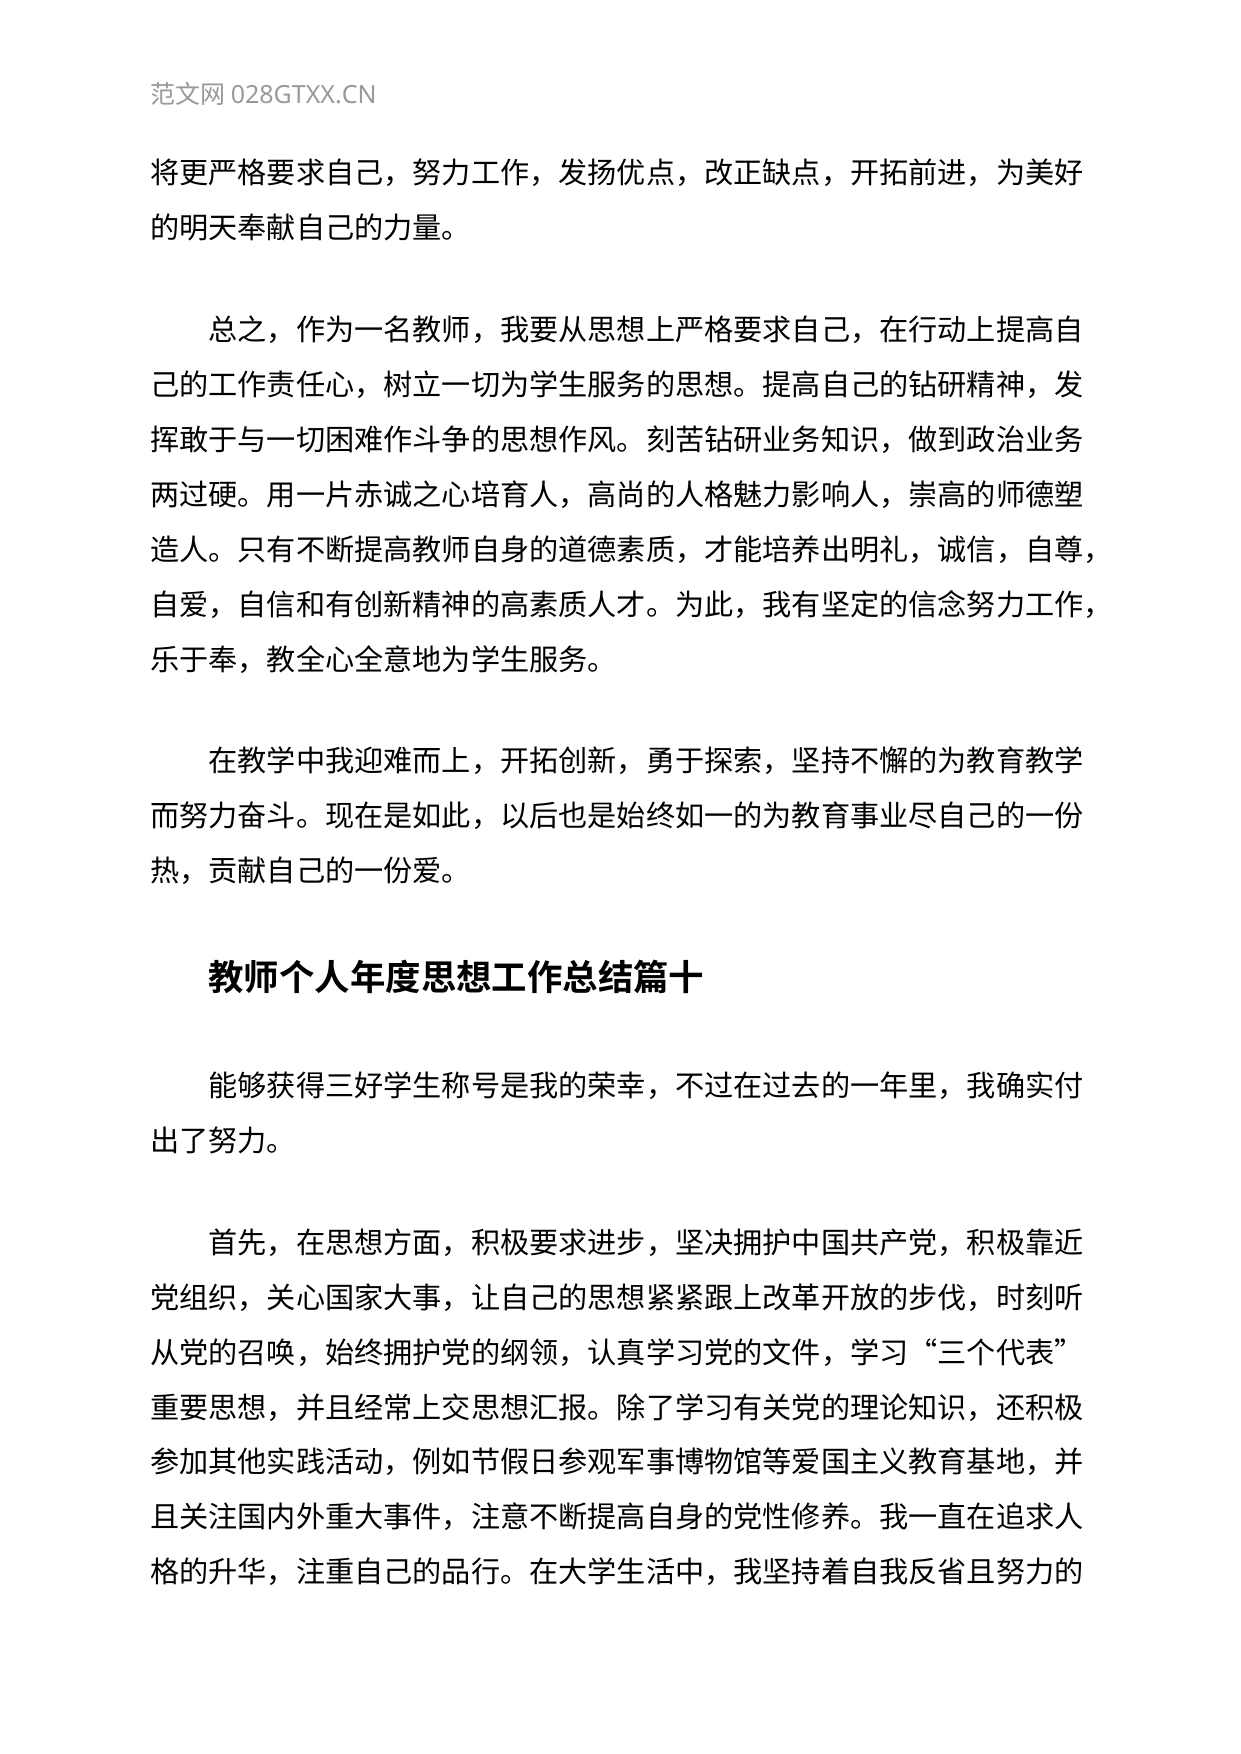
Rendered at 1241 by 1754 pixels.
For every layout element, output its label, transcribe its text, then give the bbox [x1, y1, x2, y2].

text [150, 150, 1090, 247]
text 在教学中我迎难而上，开拓创新，勇于探索，坚持不懈的为教育教学而努力奋斗。现在是如此，以后也是始终如一的为教育事业尽自己的一份热，贡献自己的一份爱。 [150, 738, 1090, 890]
text 教师个人年度思想工作总结篇十 [150, 949, 1090, 1001]
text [150, 1219, 1090, 1591]
text 能够获得三好学生称号是我的荣幸，不过在过去的一年里，我确实付出了努力。 [150, 1063, 1090, 1160]
text 总之，作为一名教师，我要从思想上严格要求自己，在行动上提高自己的工作责任心，树立一切为学生服务的思想。提高自己的钻研精神，发挥敢于与一切困难作斗争的思想作风。刻苦钻研业务知识，做到政治业务两过硬。用一片赤诚之心培育人，高尚的人格魅力影响人，崇高的师德塑造人。只有不断提高教师自身的道德素质，才能培养出明礼，诚信，自尊，自爱，自信和有创新精神的高素质人才。为此，我有坚定的信念努力工作，乐于奉，教全心全意地为学生服务。 [150, 307, 1090, 678]
